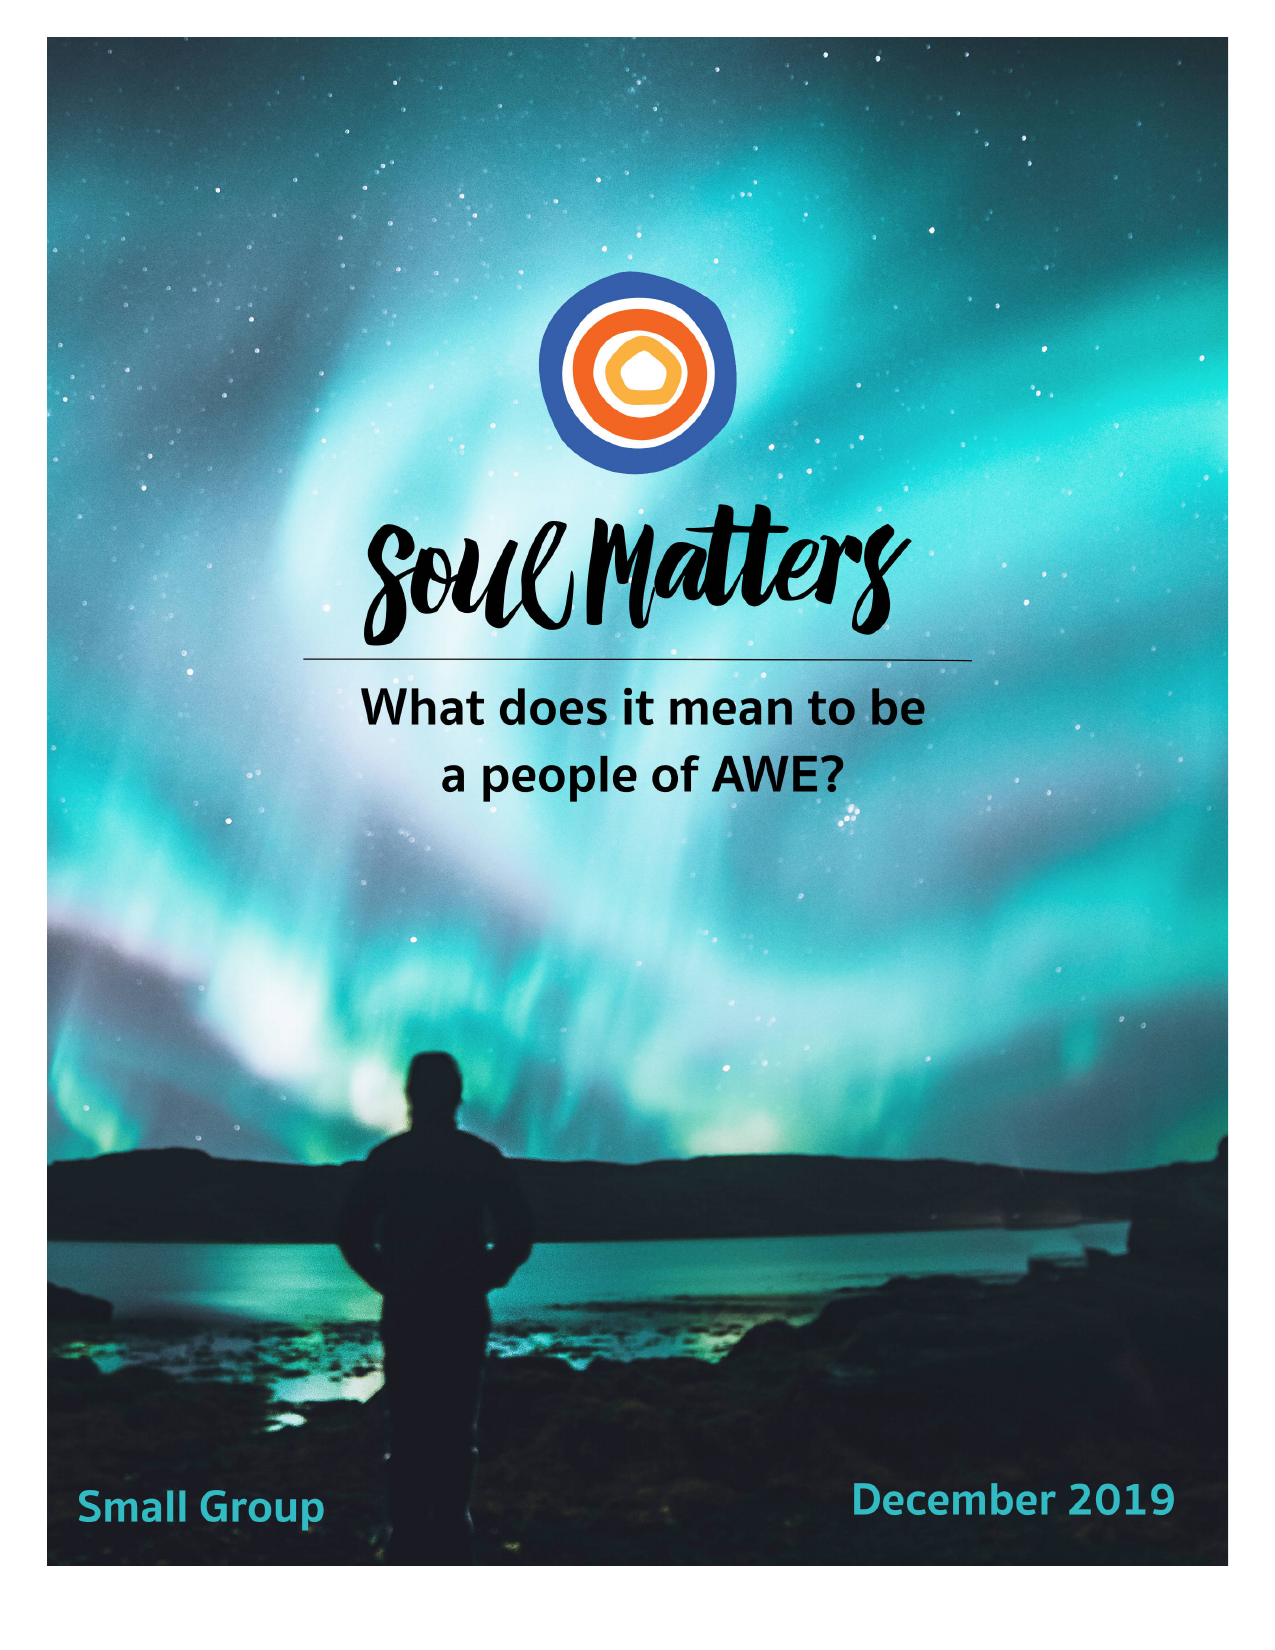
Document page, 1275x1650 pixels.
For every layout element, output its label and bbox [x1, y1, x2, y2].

picture [47, 37, 1229, 1566]
